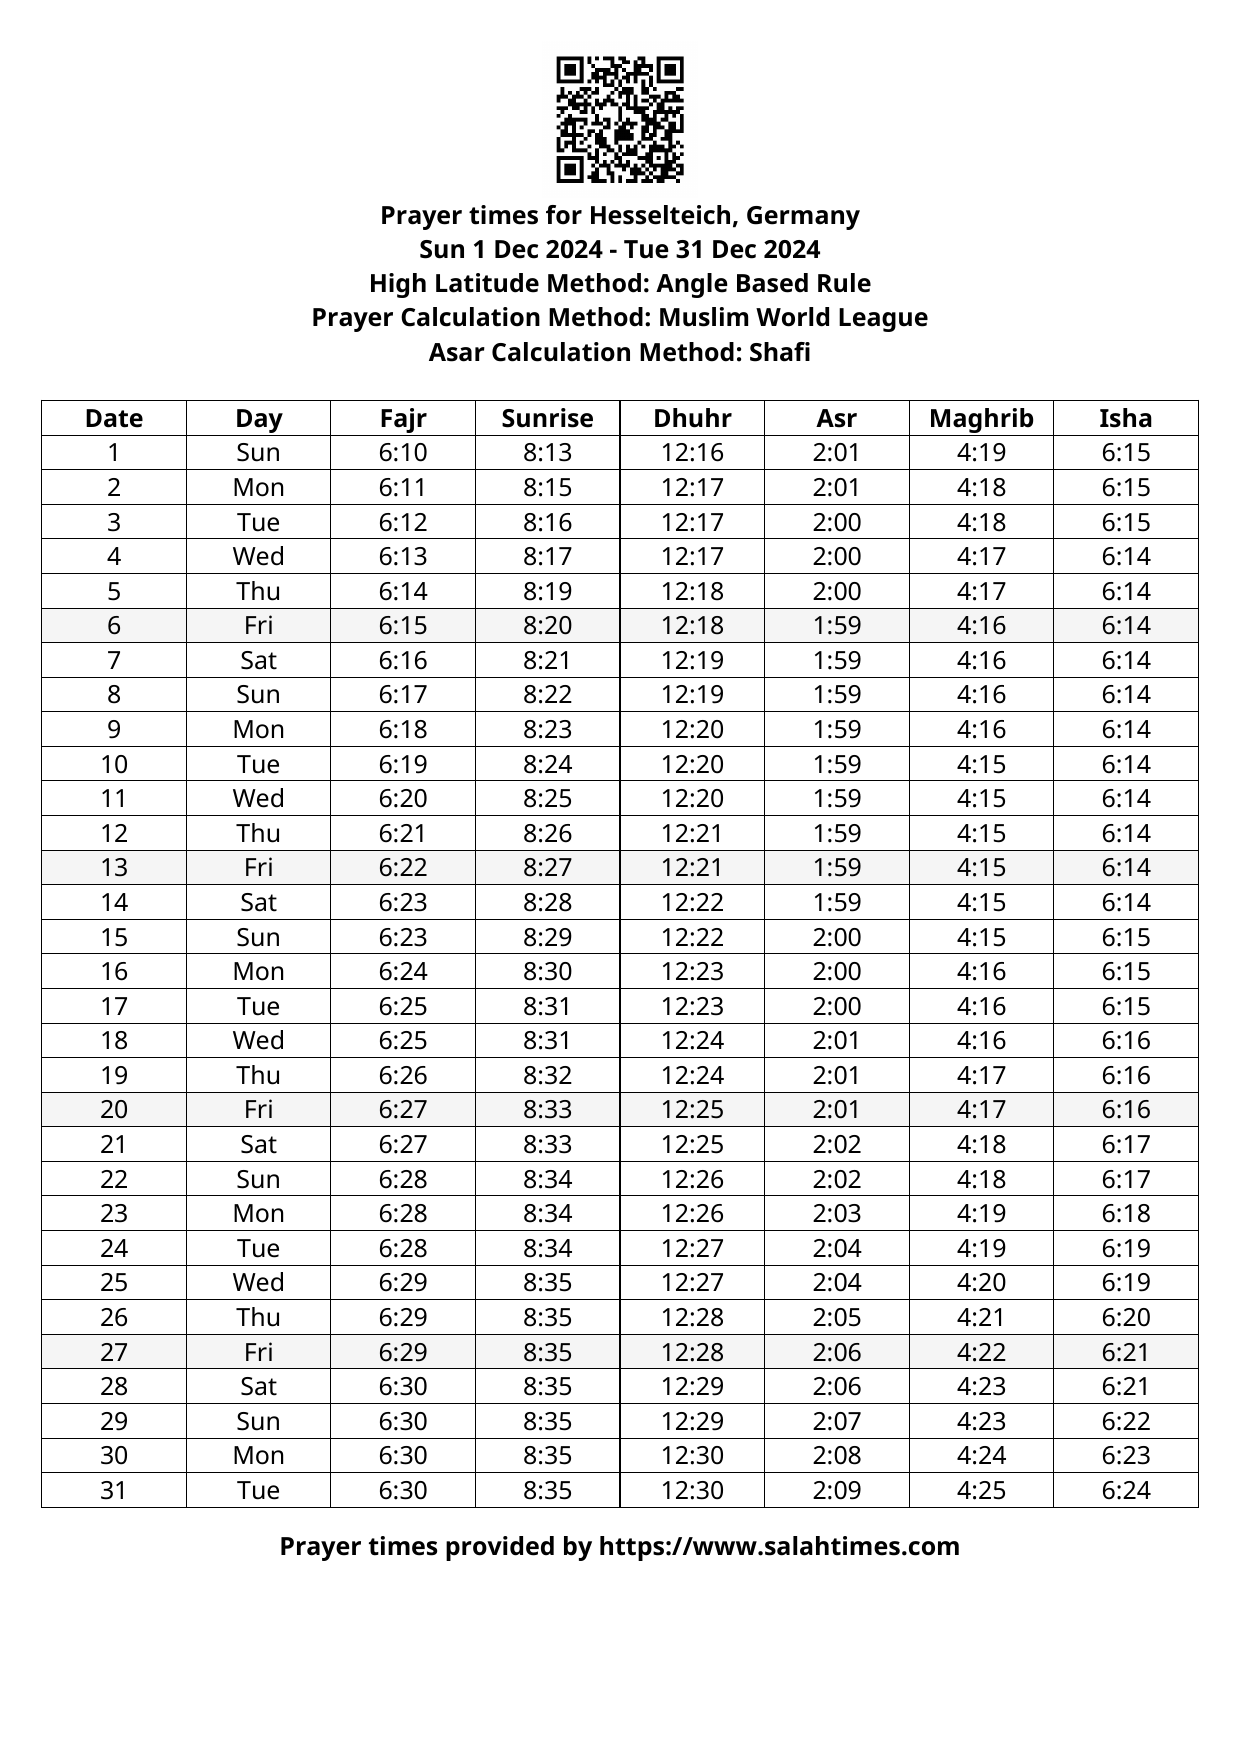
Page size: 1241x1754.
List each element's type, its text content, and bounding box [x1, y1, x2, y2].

table_cell 12:19 [621, 643, 764, 677]
table_cell 6:18 [1054, 1196, 1198, 1230]
table_cell 6 [42, 609, 186, 642]
table_cell 6:30 [331, 1404, 475, 1437]
table_cell 4:15 [910, 747, 1053, 780]
table_cell 2:04 [765, 1266, 909, 1299]
table_cell 2:00 [765, 574, 909, 607]
table_cell 6:14 [1054, 747, 1198, 780]
table_cell 1:59 [765, 885, 909, 919]
table_cell 4:17 [910, 1093, 1053, 1126]
table_cell 2 [42, 470, 186, 504]
table_cell 14 [42, 885, 186, 919]
table_cell 6:23 [1054, 1439, 1198, 1472]
table_cell 8:35 [476, 1300, 619, 1334]
table_cell 12:23 [621, 989, 764, 1022]
table_cell Fri [187, 851, 330, 884]
table_cell 8:13 [476, 436, 619, 469]
table_cell Fri [187, 1335, 330, 1368]
table_cell 6:24 [331, 954, 475, 988]
table_cell 8 [42, 678, 186, 711]
text Prayer Calculation Method: Muslim World League [42, 300, 1198, 334]
table_cell 12:18 [621, 609, 764, 642]
table_cell 6:21 [1054, 1335, 1198, 1368]
table_cell 24 [42, 1231, 186, 1264]
table_cell 4 [42, 539, 186, 573]
table_cell 29 [42, 1404, 186, 1437]
table_cell 6:23 [331, 920, 475, 953]
table_cell Tue [187, 747, 330, 780]
table_cell 12:27 [621, 1231, 764, 1264]
table_cell 4:16 [910, 712, 1053, 746]
table_cell 9 [42, 712, 186, 746]
table_cell 12:27 [621, 1266, 764, 1299]
table_cell 8:17 [476, 539, 619, 573]
table_cell 8:35 [476, 1266, 619, 1299]
table_cell 4:16 [910, 643, 1053, 677]
table_cell 12:26 [621, 1162, 764, 1195]
table_cell Wed [187, 1024, 330, 1057]
table_cell 25 [42, 1266, 186, 1299]
table_cell 1:59 [765, 643, 909, 677]
table_cell 4:15 [910, 781, 1053, 815]
table_cell 6:14 [1054, 609, 1198, 642]
table_cell 4:25 [910, 1473, 1053, 1507]
table_cell 6:26 [331, 1058, 475, 1092]
table_cell 8:33 [476, 1127, 619, 1161]
table_cell 30 [42, 1439, 186, 1472]
table_cell 2:05 [765, 1300, 909, 1334]
table_cell 2:00 [765, 539, 909, 573]
text Prayer times provided by https://www.salahtimes.com [42, 1528, 1198, 1563]
table_cell 4:24 [910, 1439, 1053, 1472]
table_cell 6:17 [331, 678, 475, 711]
table_cell 6:14 [1054, 885, 1198, 919]
table_cell 8:29 [476, 920, 619, 953]
table_cell 11 [42, 781, 186, 815]
table_cell 4:16 [910, 989, 1053, 1022]
table_cell Tue [187, 1473, 330, 1507]
table_cell 6:12 [331, 505, 475, 538]
table_cell 4:18 [910, 470, 1053, 504]
table_cell 6:25 [331, 989, 475, 1022]
table_cell 8:23 [476, 712, 619, 746]
table_cell Thu [187, 1300, 330, 1334]
table_header Maghrib [910, 401, 1053, 434]
table_cell Thu [187, 574, 330, 607]
table_cell 12:22 [621, 920, 764, 953]
table_cell 6:27 [331, 1127, 475, 1161]
table_cell 8:34 [476, 1231, 619, 1264]
table_cell 5 [42, 574, 186, 607]
table_cell Mon [187, 712, 330, 746]
table_cell 1:59 [765, 781, 909, 815]
table_cell 3 [42, 505, 186, 538]
table_cell 2:00 [765, 920, 909, 953]
table_cell 12:24 [621, 1058, 764, 1092]
table_cell 12:20 [621, 712, 764, 746]
table_cell 12:30 [621, 1439, 764, 1472]
table_cell 1:59 [765, 609, 909, 642]
table_cell 4:21 [910, 1300, 1053, 1334]
table_cell 6:15 [1054, 470, 1198, 504]
table_cell 4:17 [910, 1058, 1053, 1092]
table_cell 26 [42, 1300, 186, 1334]
table_cell 6:14 [1054, 712, 1198, 746]
table_cell 2:06 [765, 1369, 909, 1403]
table_cell 8:35 [476, 1439, 619, 1472]
table_cell 2:07 [765, 1404, 909, 1437]
table_cell 6:14 [1054, 851, 1198, 884]
table_cell 23 [42, 1196, 186, 1230]
table_cell 6:21 [1054, 1369, 1198, 1403]
text Prayer times for Hesselteich, Germany [42, 198, 1198, 232]
table_cell 6:19 [1054, 1231, 1198, 1264]
table_cell 2:01 [765, 1024, 909, 1057]
table_cell 8:31 [476, 1024, 619, 1057]
table_cell Mon [187, 470, 330, 504]
table_cell 12:29 [621, 1404, 764, 1437]
table_cell 12:29 [621, 1369, 764, 1403]
text High Latitude Method: Angle Based Rule [42, 266, 1198, 300]
table_cell 8:25 [476, 781, 619, 815]
table_cell 12:17 [621, 539, 764, 573]
table_cell 2:06 [765, 1335, 909, 1368]
table_cell 4:17 [910, 574, 1053, 607]
table_cell 4:19 [910, 1196, 1053, 1230]
table_cell 4:15 [910, 851, 1053, 884]
table_cell 7 [42, 643, 186, 677]
table_cell 31 [42, 1473, 186, 1507]
table_cell 6:29 [331, 1300, 475, 1334]
table_cell 6:17 [1054, 1162, 1198, 1195]
text Asar Calculation Method: Shafi [42, 334, 1198, 368]
table_cell 6:22 [331, 851, 475, 884]
table_cell 12:16 [621, 436, 764, 469]
table_cell Sat [187, 643, 330, 677]
table_cell 12:28 [621, 1335, 764, 1368]
table_cell 4:18 [910, 1162, 1053, 1195]
table_cell 6:16 [331, 643, 475, 677]
table_cell 6:21 [331, 816, 475, 849]
table_cell 2:08 [765, 1439, 909, 1472]
table_cell Wed [187, 1266, 330, 1299]
table_cell Fri [187, 1093, 330, 1126]
table_cell 1 [42, 436, 186, 469]
table_cell 6:16 [1054, 1024, 1198, 1057]
table_cell 21 [42, 1127, 186, 1161]
table_cell 12:25 [621, 1093, 764, 1126]
table_cell 4:22 [910, 1335, 1053, 1368]
table_cell 6:30 [331, 1439, 475, 1472]
table_cell 6:15 [1054, 989, 1198, 1022]
table_cell 6:11 [331, 470, 475, 504]
table_cell 2:01 [765, 436, 909, 469]
table_cell 22 [42, 1162, 186, 1195]
table_cell 8:33 [476, 1093, 619, 1126]
table_cell 6:25 [331, 1024, 475, 1057]
table_cell 8:31 [476, 989, 619, 1022]
table_cell 6:16 [1054, 1093, 1198, 1126]
table_cell 4:23 [910, 1404, 1053, 1437]
table_cell 8:27 [476, 851, 619, 884]
table_cell 8:30 [476, 954, 619, 988]
table_cell 28 [42, 1369, 186, 1403]
table_cell 4:20 [910, 1266, 1053, 1299]
table_cell 6:13 [331, 539, 475, 573]
table_cell 6:19 [331, 747, 475, 780]
table_cell 4:19 [910, 1231, 1053, 1264]
table_cell 12:19 [621, 678, 764, 711]
table_cell 6:20 [1054, 1300, 1198, 1334]
table_cell 8:35 [476, 1369, 619, 1403]
table_cell 13 [42, 851, 186, 884]
table_cell 20 [42, 1093, 186, 1126]
table_cell 12 [42, 816, 186, 849]
table_cell Thu [187, 1058, 330, 1092]
table_cell 4:17 [910, 539, 1053, 573]
table_cell 12:28 [621, 1300, 764, 1334]
table_cell 2:04 [765, 1231, 909, 1264]
table_cell Tue [187, 1231, 330, 1264]
table_cell Mon [187, 1439, 330, 1472]
table_cell 4:19 [910, 436, 1053, 469]
table_cell 6:10 [331, 436, 475, 469]
table_cell Sun [187, 678, 330, 711]
table_cell 6:28 [331, 1231, 475, 1264]
table_cell 12:26 [621, 1196, 764, 1230]
table_cell 18 [42, 1024, 186, 1057]
table_cell 2:00 [765, 954, 909, 988]
table_cell 6:30 [331, 1369, 475, 1403]
table_cell 6:28 [331, 1162, 475, 1195]
table_cell 8:20 [476, 609, 619, 642]
table_cell 8:35 [476, 1335, 619, 1368]
table_cell 6:14 [331, 574, 475, 607]
table_cell 1:59 [765, 712, 909, 746]
table_cell 8:16 [476, 505, 619, 538]
table_cell 1:59 [765, 851, 909, 884]
table_cell 8:26 [476, 816, 619, 849]
table_cell 12:20 [621, 781, 764, 815]
table_cell 6:29 [331, 1335, 475, 1368]
table_cell 2:02 [765, 1127, 909, 1161]
table_cell 2:02 [765, 1162, 909, 1195]
table_cell 12:20 [621, 747, 764, 780]
table_cell 8:24 [476, 747, 619, 780]
table_cell Sun [187, 436, 330, 469]
table_cell 6:24 [1054, 1473, 1198, 1507]
text Sun 1 Dec 2024 - Tue 31 Dec 2024 [42, 232, 1198, 266]
table_cell 12:24 [621, 1024, 764, 1057]
table_cell 6:23 [331, 885, 475, 919]
table_cell 6:18 [331, 712, 475, 746]
table_cell 8:35 [476, 1473, 619, 1507]
table_cell 12:17 [621, 470, 764, 504]
table_cell 2:01 [765, 470, 909, 504]
table_cell Wed [187, 539, 330, 573]
table_cell 6:15 [1054, 436, 1198, 469]
table_cell 6:14 [1054, 574, 1198, 607]
table_cell Sun [187, 1162, 330, 1195]
table_cell 12:18 [621, 574, 764, 607]
table_cell 1:59 [765, 747, 909, 780]
table_cell 2:09 [765, 1473, 909, 1507]
table_cell Fri [187, 609, 330, 642]
table_cell 8:28 [476, 885, 619, 919]
table_cell 8:35 [476, 1404, 619, 1437]
table_cell 8:19 [476, 574, 619, 607]
table_cell 6:27 [331, 1093, 475, 1126]
table_cell Sun [187, 1404, 330, 1437]
table_header Dhuhr [621, 401, 764, 434]
table_cell 19 [42, 1058, 186, 1092]
table_cell Sat [187, 885, 330, 919]
table_cell Mon [187, 1196, 330, 1230]
table_cell 6:15 [331, 609, 475, 642]
table_cell 4:15 [910, 816, 1053, 849]
table_cell 2:01 [765, 1058, 909, 1092]
table_cell 27 [42, 1335, 186, 1368]
table_cell 12:23 [621, 954, 764, 988]
table_cell 2:00 [765, 989, 909, 1022]
table_cell 2:03 [765, 1196, 909, 1230]
table_cell 4:18 [910, 505, 1053, 538]
table_cell 8:32 [476, 1058, 619, 1092]
table_cell 12:17 [621, 505, 764, 538]
table_cell 1:59 [765, 816, 909, 849]
table_cell 12:25 [621, 1127, 764, 1161]
table_cell 4:16 [910, 954, 1053, 988]
table_header Fajr [331, 401, 475, 434]
table_cell 6:14 [1054, 643, 1198, 677]
table_cell 6:19 [1054, 1266, 1198, 1299]
table_cell 6:15 [1054, 920, 1198, 953]
table_cell 4:16 [910, 1024, 1053, 1057]
table_cell 6:16 [1054, 1058, 1198, 1092]
table_cell 15 [42, 920, 186, 953]
table_cell 8:22 [476, 678, 619, 711]
table_cell 6:29 [331, 1266, 475, 1299]
table_cell 12:21 [621, 816, 764, 849]
table_header Day [187, 401, 330, 434]
table_cell 12:22 [621, 885, 764, 919]
table_cell Tue [187, 989, 330, 1022]
table_cell Sat [187, 1369, 330, 1403]
table_cell 4:16 [910, 609, 1053, 642]
table_cell 8:21 [476, 643, 619, 677]
table_cell 6:14 [1054, 539, 1198, 573]
table_cell 16 [42, 954, 186, 988]
table_cell 6:30 [331, 1473, 475, 1507]
table_header Date [42, 401, 186, 434]
picture [542, 41, 699, 198]
table_cell 4:15 [910, 920, 1053, 953]
table_cell 4:18 [910, 1127, 1053, 1161]
table_header Sunrise [476, 401, 619, 434]
table_cell 12:30 [621, 1473, 764, 1507]
table_cell 6:15 [1054, 505, 1198, 538]
table_cell 8:34 [476, 1162, 619, 1195]
table_cell Sat [187, 1127, 330, 1161]
table_cell Mon [187, 954, 330, 988]
table_cell 6:17 [1054, 1127, 1198, 1161]
table_cell 6:20 [331, 781, 475, 815]
table_cell 10 [42, 747, 186, 780]
table_cell 1:59 [765, 678, 909, 711]
table_header Asr [765, 401, 909, 434]
table_cell 2:00 [765, 505, 909, 538]
table_cell 6:28 [331, 1196, 475, 1230]
table_cell 6:14 [1054, 816, 1198, 849]
table_cell 6:15 [1054, 954, 1198, 988]
table_cell Sun [187, 920, 330, 953]
table_cell Thu [187, 816, 330, 849]
table_cell 6:14 [1054, 678, 1198, 711]
table_cell Tue [187, 505, 330, 538]
table_cell 6:14 [1054, 781, 1198, 815]
table_cell 6:22 [1054, 1404, 1198, 1437]
table_cell Wed [187, 781, 330, 815]
table_cell 2:01 [765, 1093, 909, 1126]
table_cell 12:21 [621, 851, 764, 884]
table_cell 8:34 [476, 1196, 619, 1230]
table_cell 4:23 [910, 1369, 1053, 1403]
table_header Isha [1054, 401, 1198, 434]
table_cell 4:16 [910, 678, 1053, 711]
table_cell 17 [42, 989, 186, 1022]
table_cell 8:15 [476, 470, 619, 504]
table_cell 4:15 [910, 885, 1053, 919]
